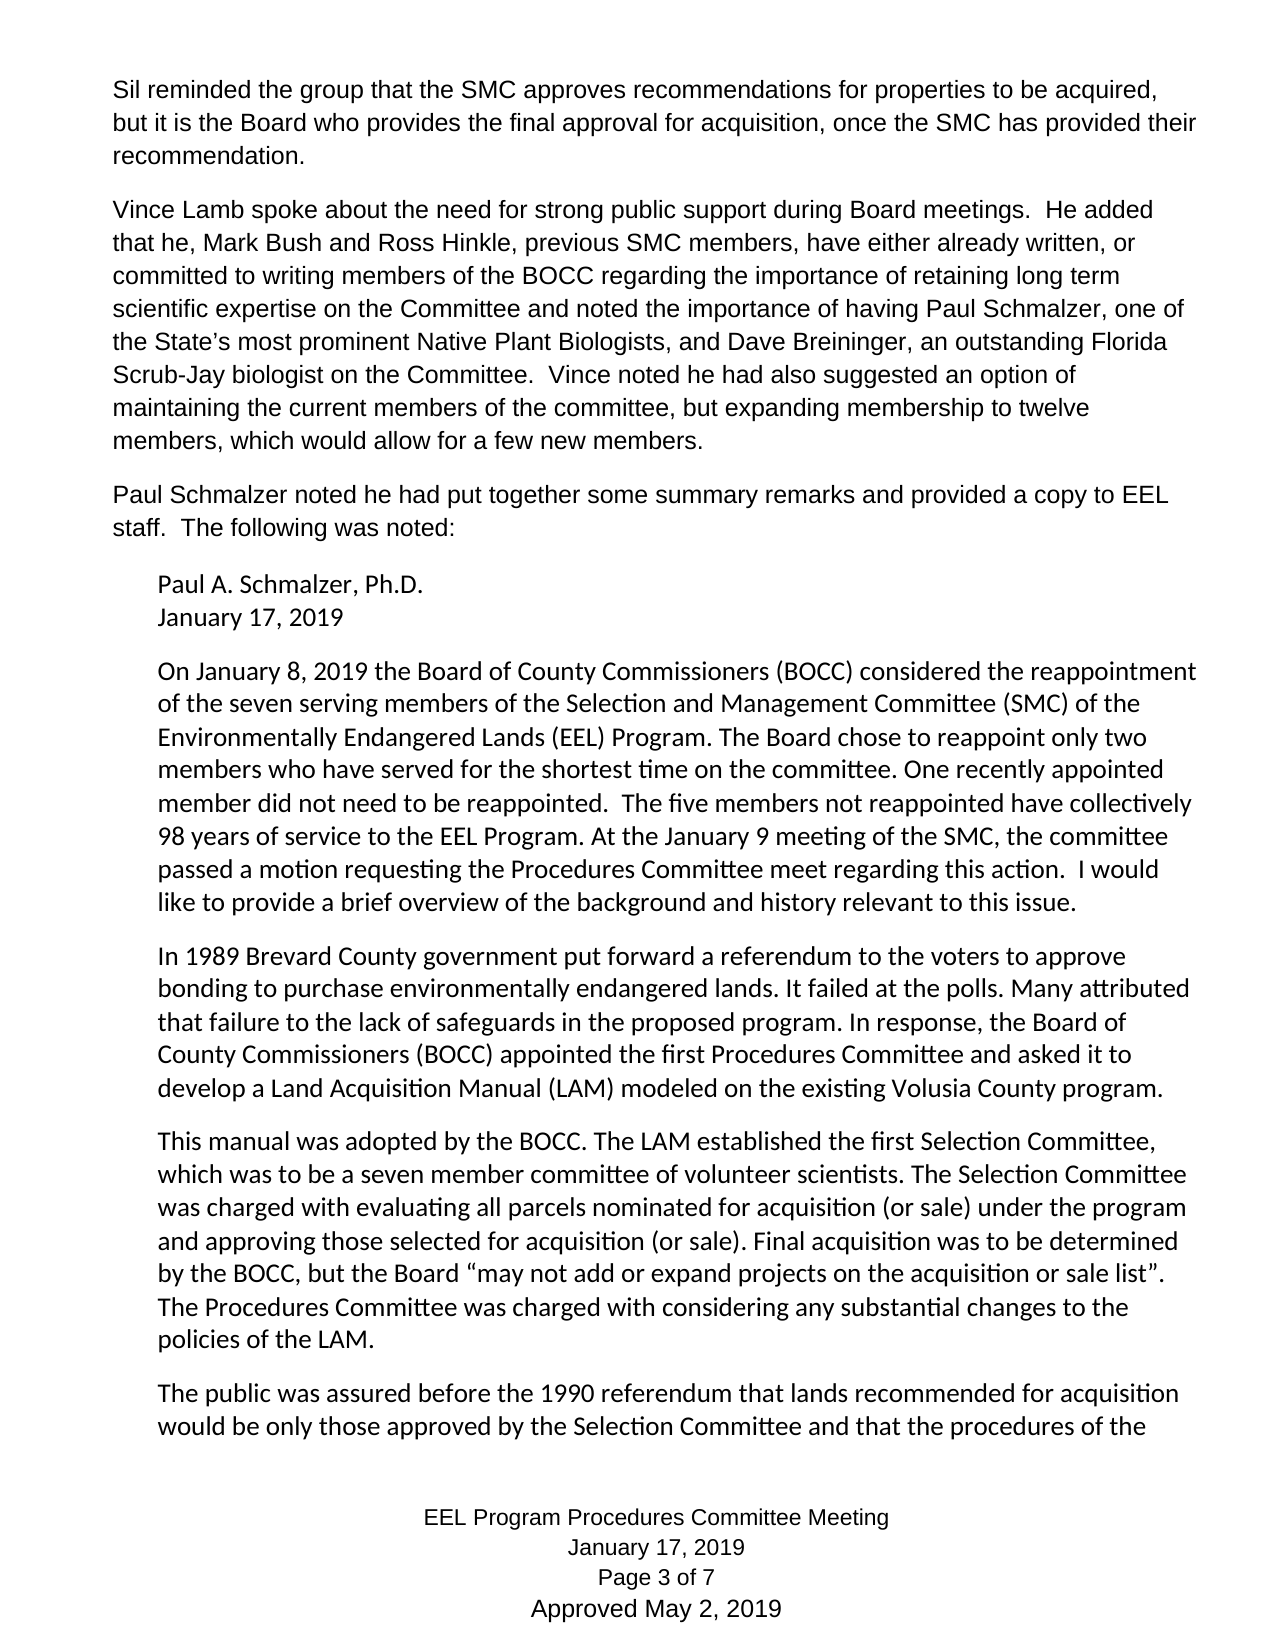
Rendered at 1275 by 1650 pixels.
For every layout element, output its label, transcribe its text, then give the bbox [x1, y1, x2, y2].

text Paul Schmalzer noted he had put together some summary remarks and provided a copy to EEL staff. The following was noted: [112, 480, 1200, 542]
text Paul A. Schmalzer, Ph.D. [157, 567, 1200, 600]
text January 17, 2019 [157, 600, 1200, 633]
text The public was assured before the 1990 referendum that lands recommended for acquisition would be only those approved by the Selection Committee and that the procedures of the [157, 1377, 1200, 1471]
text In 1989 Brevard County government put forward a referendum to the voters to approve bonding to purchase environmentally endangered lands. It failed at the polls. Many attributed that failure to the lack of safeguards in the proposed program. In response, the Board of County Commissioners (BOCC) appointed the first Procedures Committee and asked it to develop a Land Acquisition Manual (LAM) modeled on the existing Volusia County program. [157, 939, 1200, 1104]
text This manual was adopted by the BOCC. The LAM established the first Selection Committee, which was to be a seven member committee of volunteer scientists. The Selection Committee was charged with evaluating all parcels nominated for acquisition (or sale) under the program and approving those selected for acquisition (or sale). Final acquisition was to be determined by the BOCC, but the Board “may not add or expand projects on the acquisition or sale list”. The Procedures Committee was charged with considering any substantial changes to the policies of the LAM. [157, 1124, 1200, 1356]
text Vince Lamb spoke about the need for strong public support during Board meetings. He added that he, Mark Bush and Ross Hinkle, previous SMC members, have either already written, or committed to writing members of the BOCC regarding the importance of retaining long term scientific expertise on the Committee and noted the importance of having Paul Schmalzer, one of the State’s most prominent Native Plant Biologists, and Dave Breininger, an outstanding Florida Scrub-Jay biologist on the Committee. Vince noted he had also suggested an option of maintaining the current members of the committee, but expanding membership to twelve members, which would allow for a few new members. [112, 195, 1200, 455]
text On January 8, 2019 the Board of County Commissioners (BOCC) considered the reappointment of the seven serving members of the Selection and Management Committee (SMC) of the Environmentally Endangered Lands (EEL) Program. The Board chose to reappoint only two members who have served for the shortest time on the committee. One recently appointed member did not need to be reappointed. The five members not reappointed have collectively 98 years of service to the EEL Program. At the January 9 meeting of the SMC, the committee passed a motion requesting the Procedures Committee meet regarding this action. I would like to provide a brief overview of the background and history relevant to this issue. [157, 654, 1200, 918]
text Sil reminded the group that the SMC approves recommendations for properties to be acquired, but it is the Board who provides the final approval for acquisition, once the SMC has provided their recommendation. [112, 75, 1200, 170]
